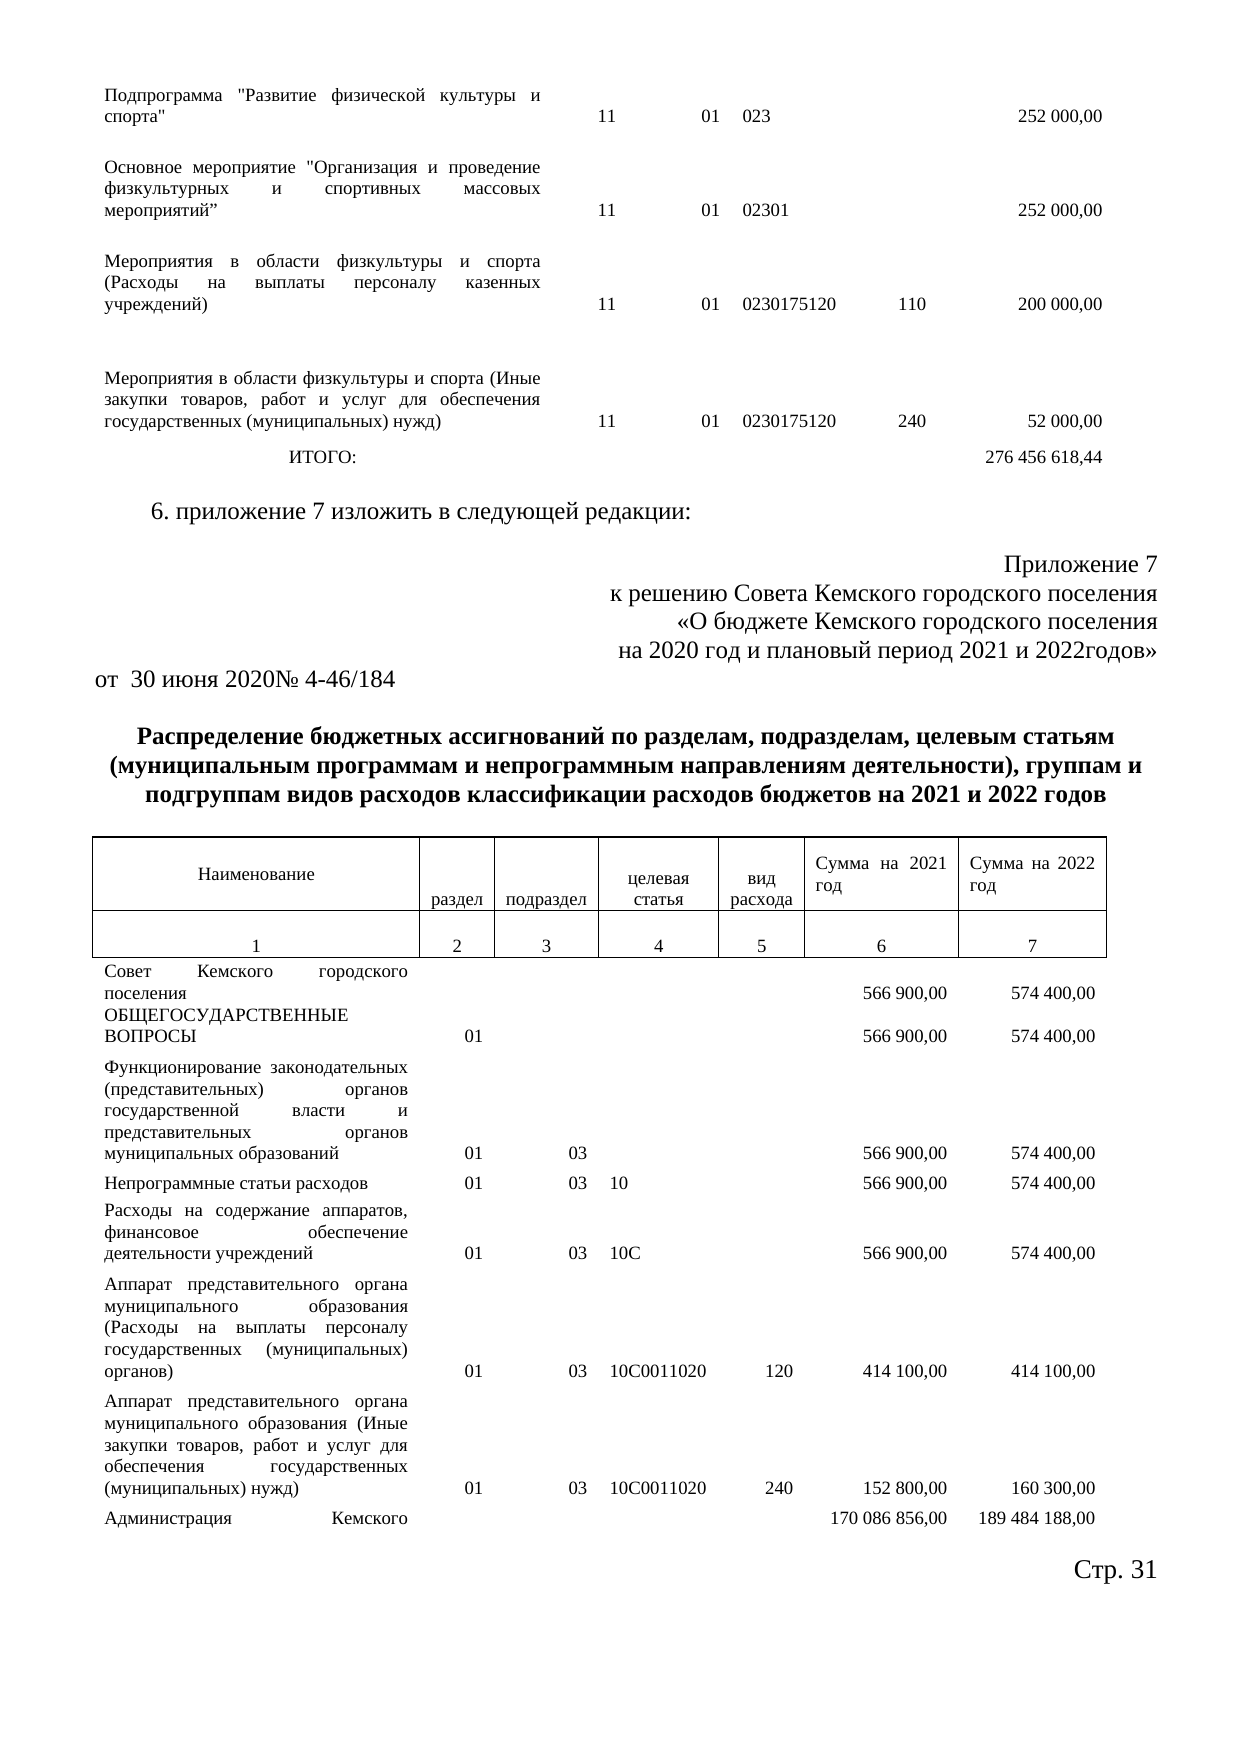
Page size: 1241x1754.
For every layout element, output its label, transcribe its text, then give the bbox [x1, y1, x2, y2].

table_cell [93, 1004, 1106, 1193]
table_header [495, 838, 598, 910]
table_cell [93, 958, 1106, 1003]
text «О бюджете Кемского городского поселения [94, 606, 1157, 635]
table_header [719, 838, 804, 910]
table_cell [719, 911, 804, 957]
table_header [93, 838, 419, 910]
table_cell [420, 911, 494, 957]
text на 2020 год и плановый период 2021 и 2022годов» [94, 635, 1157, 664]
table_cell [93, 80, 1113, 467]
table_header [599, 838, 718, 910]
text к решению Совета Кемского городского поселения [94, 578, 1157, 606]
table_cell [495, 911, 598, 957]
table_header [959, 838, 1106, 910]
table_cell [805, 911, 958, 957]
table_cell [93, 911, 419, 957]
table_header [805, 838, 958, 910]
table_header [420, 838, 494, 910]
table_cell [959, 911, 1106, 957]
text 6. приложение 7 изложить в следующей редакции: [94, 496, 1157, 525]
text Приложение 7 [94, 549, 1157, 578]
text от 30 июня 2020№ 4-46/184 [94, 664, 1157, 693]
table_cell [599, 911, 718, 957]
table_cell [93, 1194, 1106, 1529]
text Распределение бюджетных ассигнований по разделам, подразделам, целевым статьям (муниципальным программам и непрограммным направлениям деятельности), группам и подгруппам видов расходов классификации расходов бюджетов на 2021 и 2022 годов [94, 721, 1157, 808]
